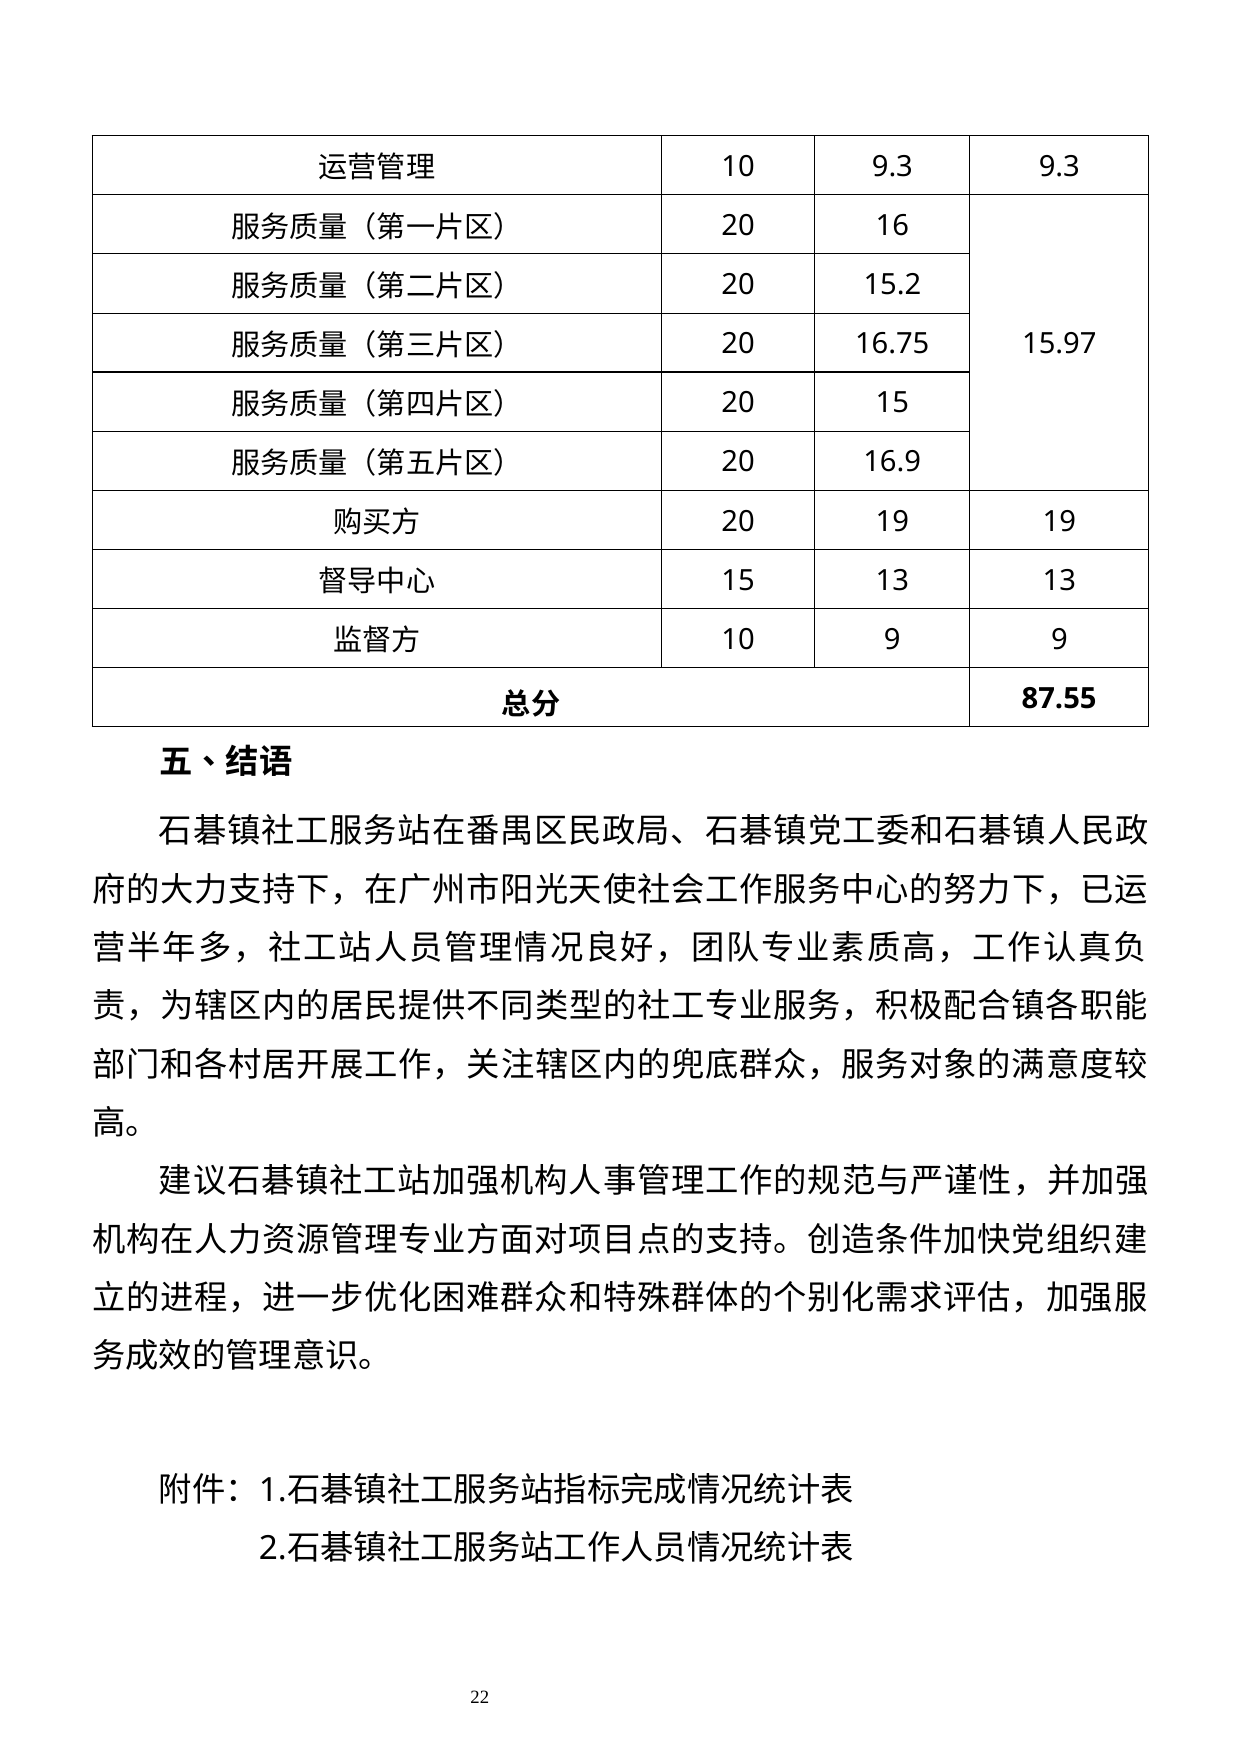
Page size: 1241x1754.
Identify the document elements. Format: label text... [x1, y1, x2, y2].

text 建议石碁镇社工站加强机构人事管理工作的规范与严谨性，并加强机构在人力资源管理专业方面对项目点的支持。创造条件加快党组织建立的进程，进一步优化困难群众和特殊群体的个别化需求评估，加强服务成效的管理意识。 [92, 1146, 1149, 1379]
table_cell 20 [662, 254, 814, 312]
table_cell 20 [662, 195, 814, 253]
table_cell 15 [815, 373, 969, 431]
table_cell 20 [662, 373, 814, 431]
table_cell 15 [662, 550, 814, 608]
table_cell 13 [815, 550, 969, 608]
table_cell 监督方 [93, 609, 661, 667]
table_cell 督导中心 [93, 550, 661, 608]
table_cell 9 [815, 609, 969, 667]
table_cell 服务质量（第三片区） [93, 314, 661, 371]
table_cell 10 [662, 609, 814, 667]
table_cell 87.55 [970, 668, 1148, 726]
table_cell 9 [970, 609, 1148, 667]
table_cell 20 [662, 314, 814, 371]
text 五、结语 [92, 727, 1149, 786]
table_cell 16.75 [815, 314, 969, 371]
table_cell 9.3 [970, 136, 1148, 194]
table_cell 服务质量（第一片区） [93, 195, 661, 253]
table_cell 购买方 [93, 491, 661, 549]
table_cell 16.9 [815, 432, 969, 489]
table_cell 20 [662, 432, 814, 489]
table_cell 19 [815, 491, 969, 549]
table_cell 10 [662, 136, 814, 194]
table_cell 服务质量（第二片区） [93, 254, 661, 312]
text 附件：1.石碁镇社工服务站指标完成情况统计表 [92, 1454, 1149, 1513]
text 石碁镇社工服务站在番禺区民政局、石碁镇党工委和石碁镇人民政府的大力支持下，在广州市阳光天使社会工作服务中心的努力下，已运营半年多，社工站人员管理情况良好，团队专业素质高，工作认真负责，为辖区内的居民提供不同类型的社工专业服务，积极配合镇各职能部门和各村居开展工作，关注辖区内的兜底群众，服务对象的满意度较高。 [92, 796, 1149, 1146]
table_cell 总分 [93, 668, 969, 726]
table_cell 15.97 [970, 195, 1148, 489]
table_cell 15.2 [815, 254, 969, 312]
table_cell 13 [970, 550, 1148, 608]
table_cell 运营管理 [93, 136, 661, 194]
text 2.石碁镇社工服务站工作人员情况统计表 [92, 1513, 1149, 1571]
table_cell 9.3 [815, 136, 969, 194]
table_cell 服务质量（第四片区） [93, 373, 661, 431]
table_cell 16 [815, 195, 969, 253]
table_cell 20 [662, 491, 814, 549]
table_cell 19 [970, 491, 1148, 549]
table_cell 服务质量（第五片区） [93, 432, 661, 489]
